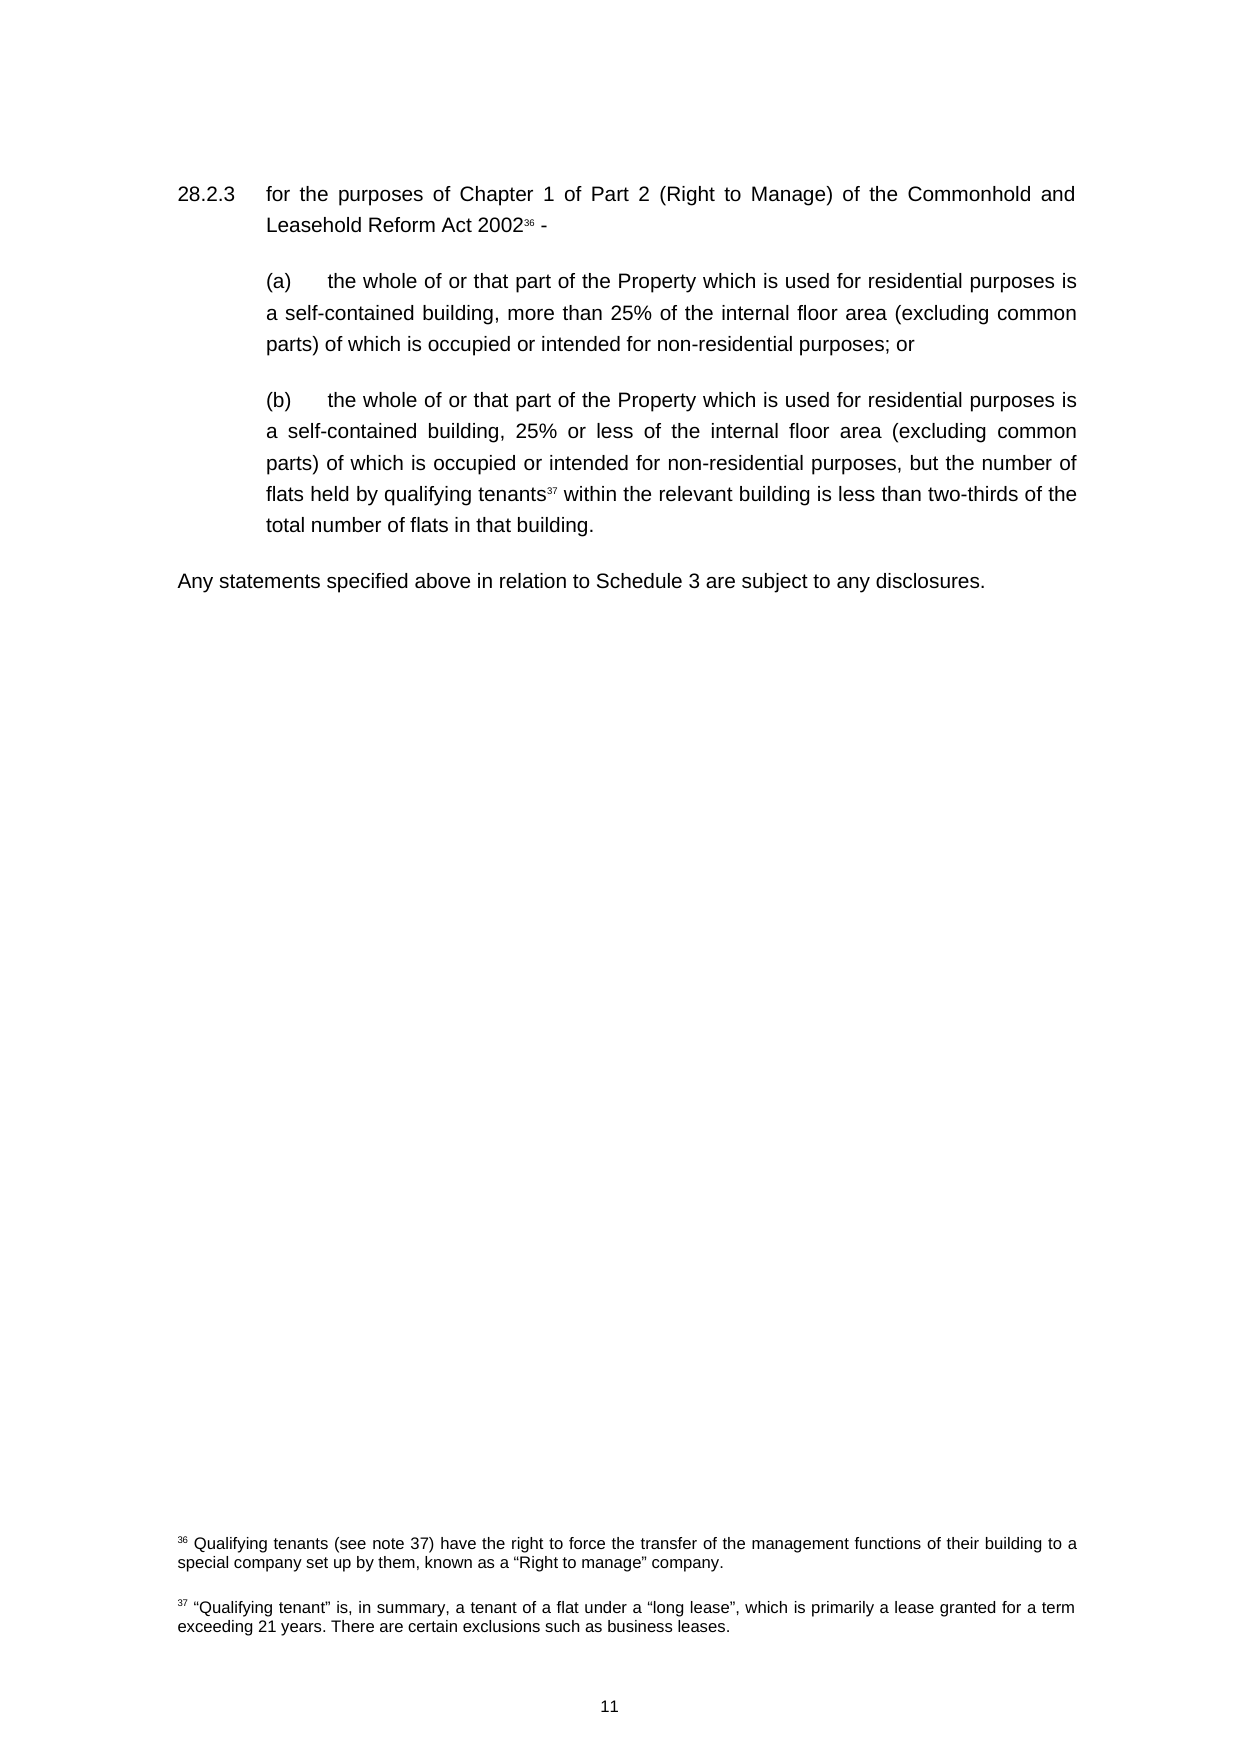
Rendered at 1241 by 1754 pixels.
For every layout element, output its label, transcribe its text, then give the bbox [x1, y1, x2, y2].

text 28.2.3 for the purposes of Chapter 1 of Part 2 (Right to Manage) of the Commonhold and Leasehold Reform Act 2002 - [177, 174, 1078, 237]
text Any statements specified above in relation to Schedule 3 are subject to any disclosures.SCHEDULE 4 [177, 562, 1078, 593]
text (a) the whole of or that part of the Property which is used for residential purposes is a self-contained building, more than 25% of the internal floor area (excluding common parts) of which is occupied or intended for non-residential purposes; or [266, 262, 1078, 356]
text (b) the whole of or that part of the Property which is used for residential purposes is a self-contained building, 25% or less of the internal floor area (excluding common parts) of which is occupied or intended for non-residential purposes, but the number of flats held by qualifying tenants within the relevant building is less than two-thirds of the total number of flats in that building. [266, 381, 1078, 537]
